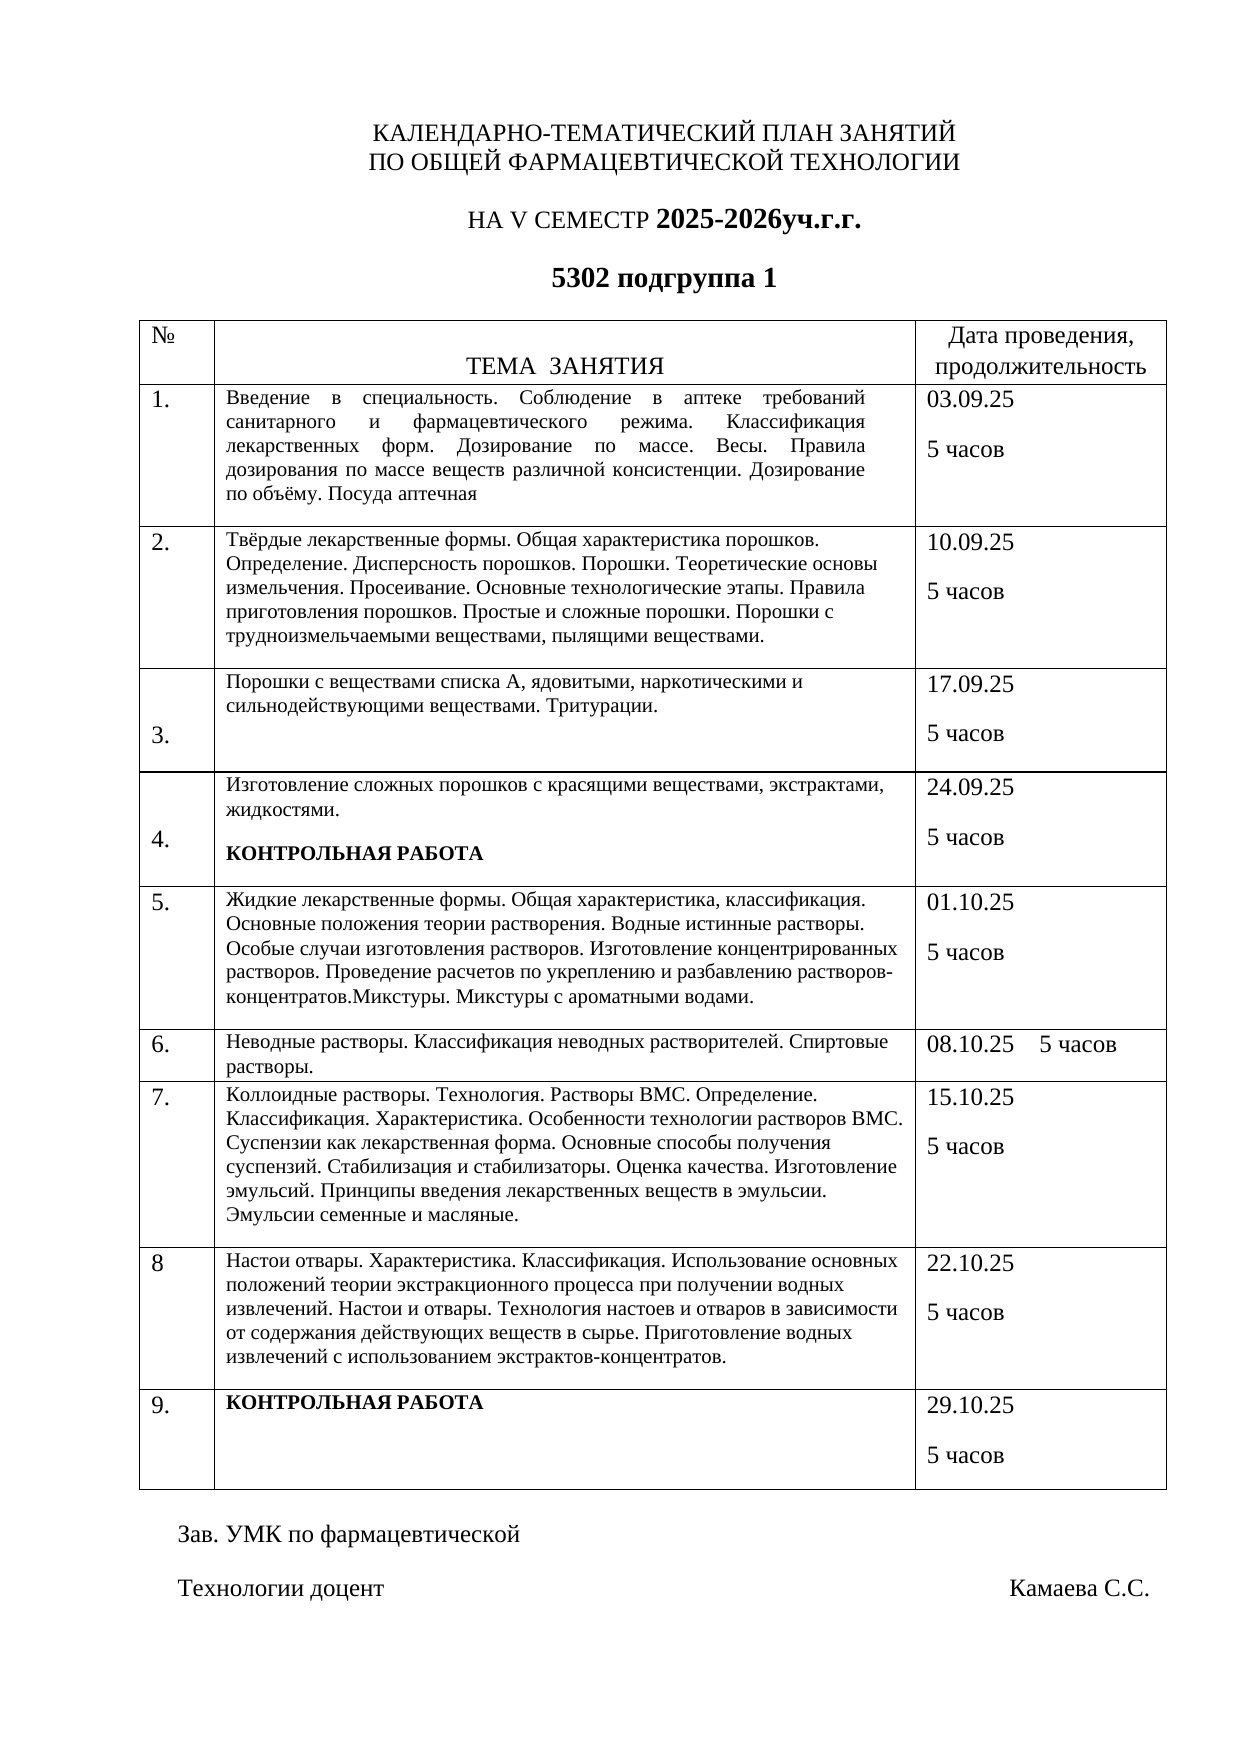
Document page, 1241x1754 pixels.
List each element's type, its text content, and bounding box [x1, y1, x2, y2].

table_cell 7. [140, 1082, 214, 1247]
table_cell 24.09.25 5 часов [916, 773, 1166, 886]
table_cell 08.10.25 5 часов [916, 1030, 1166, 1081]
text ПО ОБЩЕЙ ФАРМАЦЕВТИЧЕСКОЙ ТЕХНОЛОГИИ [177, 147, 1152, 176]
table_cell КОНТРОЛЬНАЯ РАБОТА [215, 1390, 915, 1489]
table_cell 17.09.25 5 часов [916, 669, 1166, 771]
table_cell 29.10.25 5 часов [916, 1390, 1166, 1489]
table_cell 01.10.25 5 часов [916, 887, 1166, 1028]
table_cell 5. [140, 887, 214, 1028]
text НА V СЕМЕСТР 2025-2026уч.г.г. [177, 201, 1152, 234]
subtitle КАЛЕНДАРНО-ТЕМАТИЧЕСКИЙ ПЛАН ЗАНЯТИЙ [177, 118, 1152, 147]
table_cell 6. [140, 1030, 214, 1081]
text Зав. УМК по фармацевтической [177, 1519, 1152, 1548]
table_cell Изготовление сложных порошков с красящими веществами, экстрактами, жидкостями. КОНТРОЛЬНАЯ РАБОТА [215, 773, 915, 886]
table_cell 9. [140, 1390, 214, 1489]
table_cell 2. [140, 527, 214, 668]
table_cell 8 [140, 1248, 214, 1389]
table_cell Введение в специальность. Соблюдение в аптеке требований санитарного и фармацевтического режима. Классификация лекарственных форм. Дозирование по массе. Весы. Правила дозирования по массе веществ различной консистенции. Дозирование по объёму. Посуда аптечная [215, 385, 915, 526]
table_header № [140, 321, 214, 383]
table_cell 3. [140, 669, 214, 771]
text Технологии доцент Камаева С.С. [177, 1573, 1152, 1602]
text 5302 подгруппа 1 [177, 260, 1152, 294]
table_cell 22.10.25 5 часов [916, 1248, 1166, 1389]
table_cell 1. [140, 385, 214, 526]
table_cell 10.09.25 5 часов [916, 527, 1166, 668]
table_cell 15.10.25 5 часов [916, 1082, 1166, 1247]
table_cell Твёрдые лекарственные формы. Общая характеристика порошков. Определение. Дисперсность порошков. Порошки. Теоретические основы измельчения. Просеивание. Основные технологические этапы. Правила приготовления порошков. Простые и сложные порошки. Порошки с трудноизмельчаемыми веществами, пылящими веществами. [215, 527, 915, 668]
table_cell 03.09.25 5 часов [916, 385, 1166, 526]
table_cell Жидкие лекарственные формы. Общая характеристика, классификация. Основные положения теории растворения. Водные истинные растворы. Особые случаи изготовления растворов. Изготовление концентрированных растворов. Проведение расчетов по укреплению и разбавлению растворов-концентратов.Микстуры. Микстуры с ароматными водами. [215, 887, 915, 1028]
table_cell Порошки с веществами списка А, ядовитыми, наркотическими и сильнодействующими веществами. Тритурации. [215, 669, 915, 771]
table_cell Неводные растворы. Классификация неводных растворителей. Спиртовые растворы. [215, 1030, 915, 1081]
table_cell Коллоидные растворы. Технология. Растворы ВМС. Определение. Классификация. Характеристика. Особенности технологии растворов ВМС. Суспензии как лекарственная форма. Основные способы получения суспензий. Стабилизация и стабилизаторы. Оценка качества. Изготовление эмульсий. Принципы введения лекарственных веществ в эмульсии. Эмульсии семенные и масляные. [215, 1082, 915, 1247]
table_cell 4. [140, 773, 214, 886]
table_header Дата проведения, продолжительность [916, 321, 1166, 383]
table_header ТЕМА ЗАНЯТИЯ [215, 321, 915, 383]
table_cell Настои отвары. Характеристика. Классификация. Использование основных положений теории экстракционного процесса при получении водных извлечений. Настои и отвары. Технология настоев и отваров в зависимости от содержания действующих веществ в сырье. Приготовление водных извлечений с использованием экстрактов-концентратов. [215, 1248, 915, 1389]
